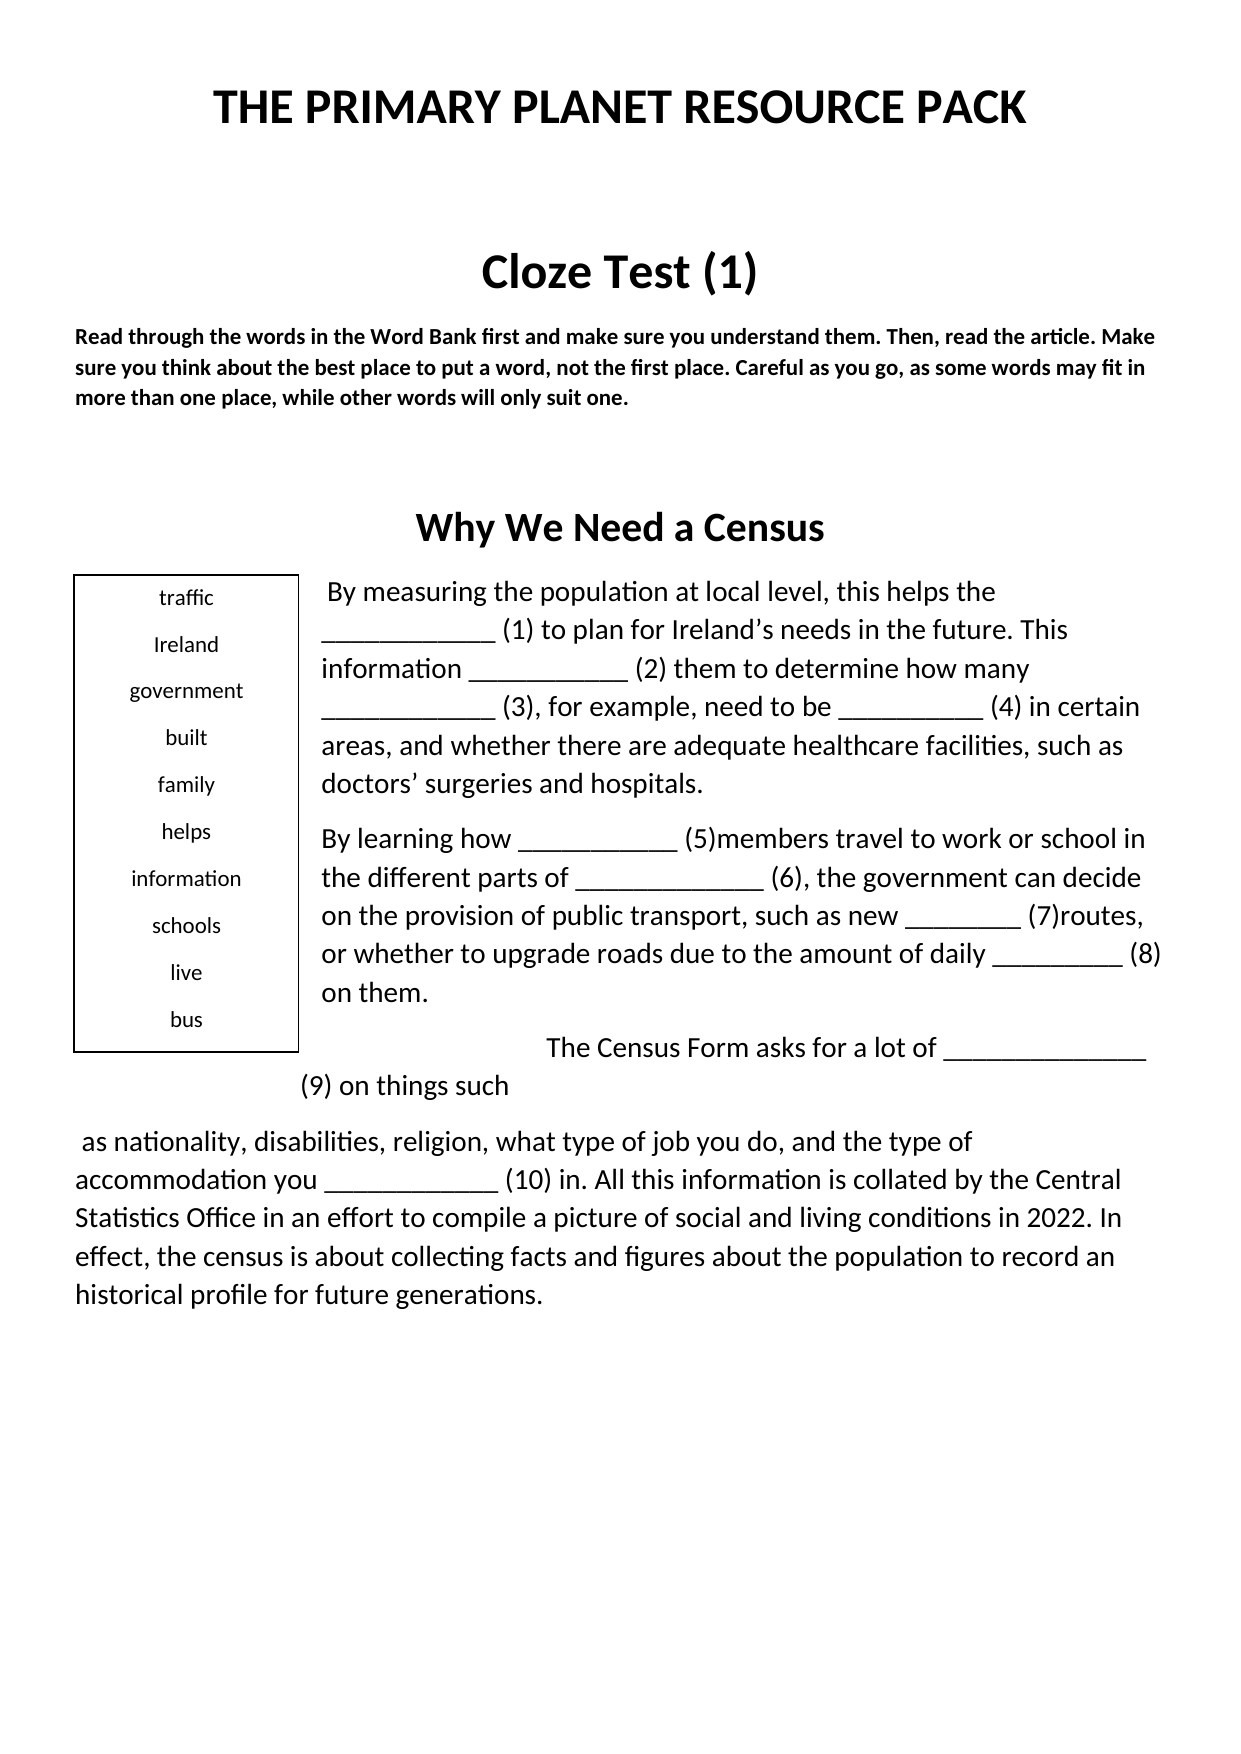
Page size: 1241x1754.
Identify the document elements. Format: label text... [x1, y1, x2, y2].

text Read through the words in the Word Bank first and make sure you understand them. Then, read the article. Make sure you think about the best place to put a word, not the first place. Careful as you go, as some words may fit in more than one place, while other words will only suit one. [75, 322, 1165, 411]
text By measuring the population at local level, this helps the ____________ (1) to plan for Ireland’s needs in the future. This information ___________ (2) them to determine how many ____________ (3), for example, need to be __________ (4) in certain areas, and whether there are adequate healthcare facilities, such as doctors’ surgeries and hospitals. [75, 573, 1165, 801]
text Why We Need a Census [75, 501, 1165, 552]
text By learning how ___________ (5)members travel to work or school in the different parts of _____________ (6), the government can decide on the provision of public transport, such as new ________ (7)routes, or whether to upgrade roads due to the amount of daily _________ (8) on them. [299, 820, 1165, 1009]
text THE PRIMARY PLANET RESOURCE PACK [75, 75, 1165, 136]
text The Census Form asks for a lot of ______________ (9) on things such [300, 1029, 1165, 1103]
text Cloze Test (1) [75, 240, 1165, 301]
text as nationality, disabilities, religion, what type of job you do, and the type of accommodation you ____________ (10) in. All this information is collated by the Central Statistics Office in an effort to compile a picture of social and living conditions in 2022. In effect, the census is about collecting facts and figures about the population to record an historical profile for future generations. [75, 1123, 1165, 1312]
